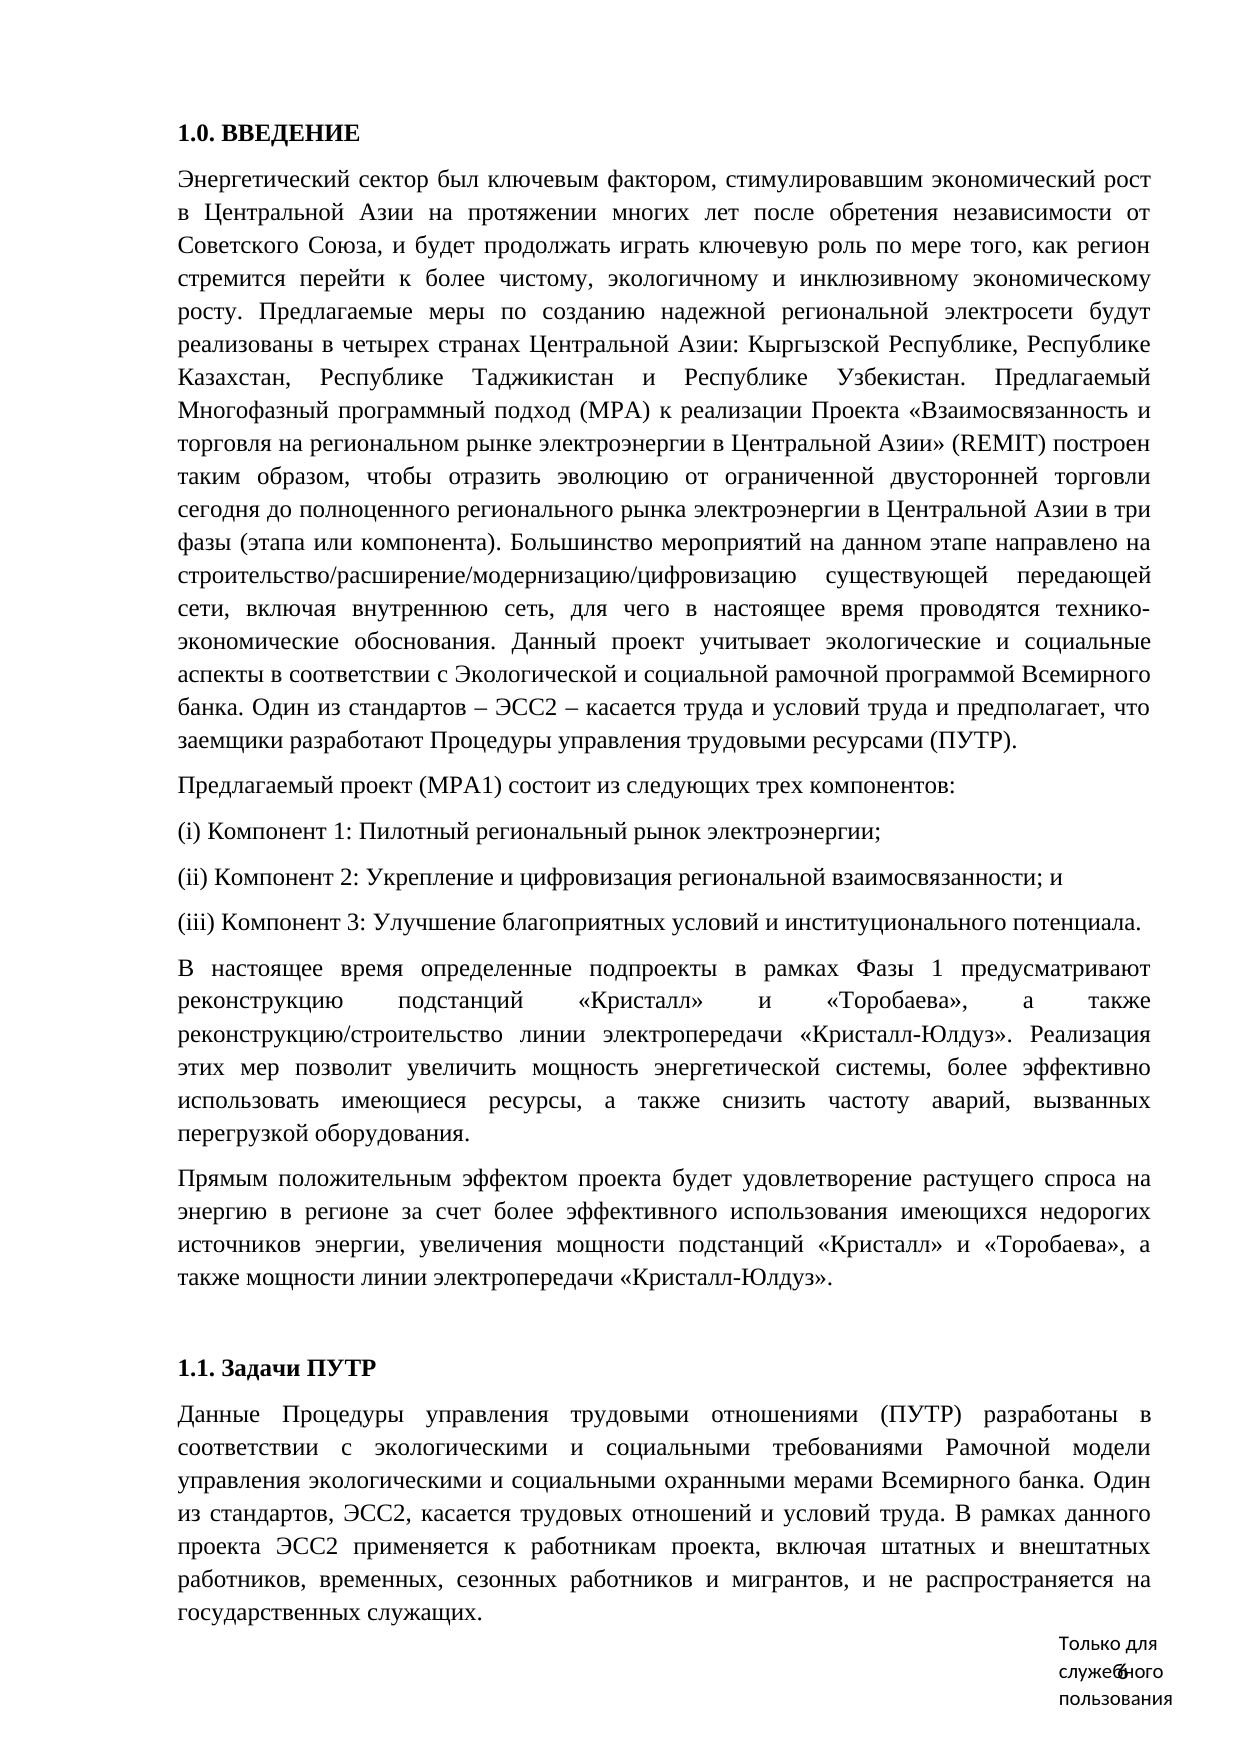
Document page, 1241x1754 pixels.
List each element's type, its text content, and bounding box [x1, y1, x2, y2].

text (ii) Компонент 2: Укрепление и цифровизация региональной взаимосвязанности; и [177, 862, 1152, 890]
text Предлагаемый проект (MPA1) состоит из следующих трех компонентов: [177, 771, 1152, 799]
subtitle 1.0. ВВЕДЕНИЕ [177, 118, 1152, 147]
subtitle 1.1. Задачи ПУТР [177, 1353, 1152, 1382]
text В настоящее время определенные подпроекты в рамках Фазы 1 предусматривают реконструкцию подстанций «Кристалл» и «Торобаева», а также реконструкцию/строительство линии электропередачи «Кристалл-Юлдуз». Реализация этих мер позволит увеличить мощность энергетической системы, более эффективно использовать имеющиеся ресурсы, а также снизить частоту аварий, вызванных перегрузкой оборудования. [177, 953, 1152, 1146]
text Прямым положительным эффектом проекта будет удовлетворение растущего спроса на энергию в регионе за счет более эффективного использования имеющихся недорогих источников энергии, увеличения мощности подстанций «Кристалл» и «Торобаева», а также мощности линии электропередачи «Кристалл-Юлдуз». [177, 1163, 1152, 1291]
text Данные Процедуры управления трудовыми отношениями (ПУТР) разработаны в соответствии с экологическими и социальными требованиями Рамочной модели управления экологическими и социальными охранными мерами Всемирного банка. Один из стандартов, ЭСС2, касается трудовых отношений и условий труда. В рамках данного проекта ЭСС2 применяется к работникам проекта, включая штатных и внештатных работников, временных, сезонных работников и мигрантов, и не распространяется на государственных служащих. [177, 1399, 1152, 1626]
text (i) Компонент 1: Пилотный региональный рынок электроэнергии; [177, 816, 1152, 845]
text (iii) Компонент 3: Улучшение благоприятных условий и институционального потенциала. [177, 907, 1152, 936]
text Энергетический сектор был ключевым фактором, стимулировавшим экономический рост в Центральной Азии на протяжении многих лет после обретения независимости от Советского Союза, и будет продолжать играть ключевую роль по мере того, как регион стремится перейти к более чистому, экологичному и инклюзивному экономическому росту. Предлагаемые меры по созданию надежной региональной электросети будут реализованы в четырех странах Центральной Азии: Кыргызской Республике, Республике Казахстан, Республике Таджикистан и Республике Узбекистан. Предлагаемый Многофазный программный подход (MPA) к реализации Проекта «Взаимосвязанность и торговля на региональном рынке электроэнергии в Центральной Азии» (REMIT) построен таким образом, чтобы отразить эволюцию от ограниченной двусторонней торговли сегодня до полноценного регионального рынка электроэнергии в Центральной Азии в три фазы (этапа или компонента). Большинство мероприятий на данном этапе направлено на строительство/расширение/модернизацию/цифровизацию существующей передающей сети, включая внутреннюю сеть, для чего в настоящее время проводятся технико-экономические обоснования. Данный проект учитывает экологические и социальные аспекты в соответствии с Экологической и социальной рамочной программой Всемирного банка. Один из стандартов – ЭСС2 – касается труда и условий труда и предполагает, что заемщики разработают Процедуры управления трудовыми ресурсами (ПУТР). [177, 164, 1152, 754]
